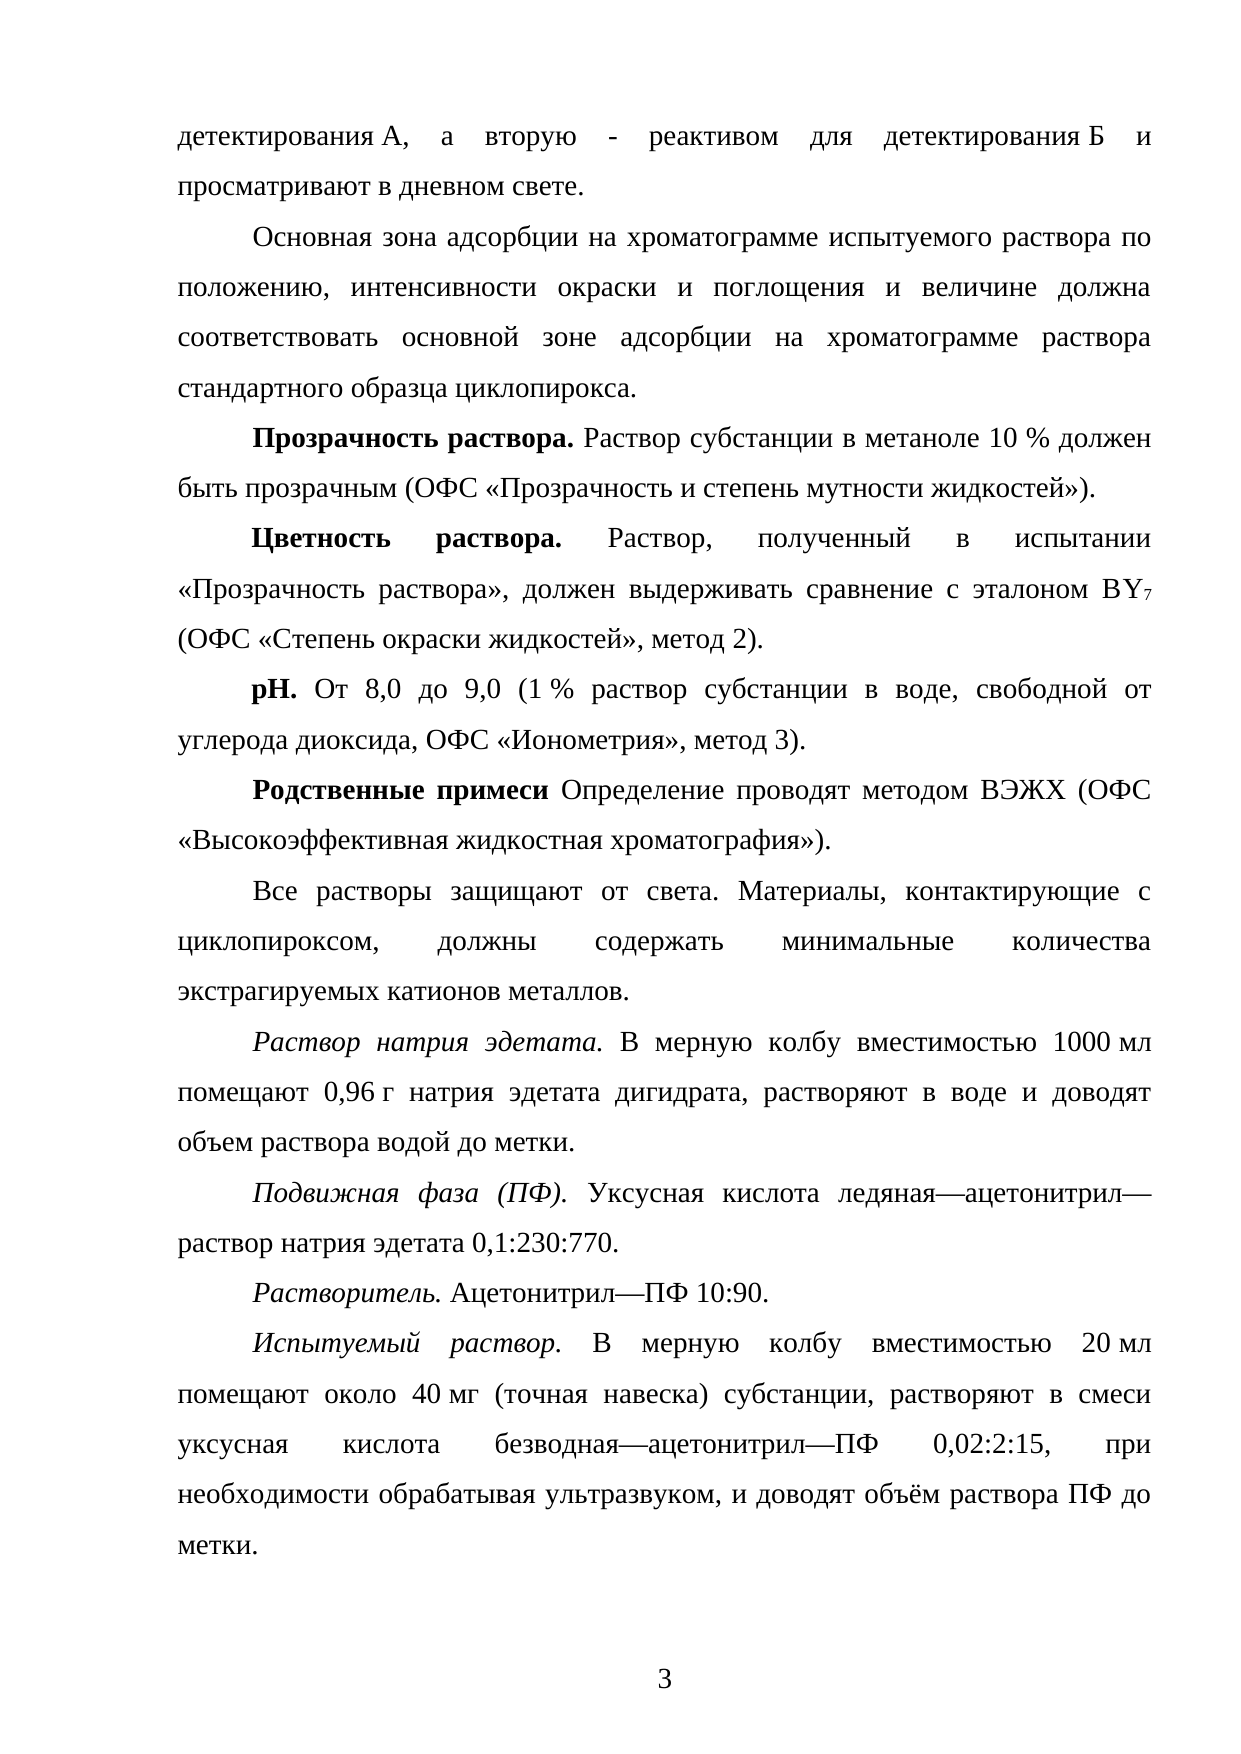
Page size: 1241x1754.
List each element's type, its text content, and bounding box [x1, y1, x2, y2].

text рН. От 8,0 до 9,0 (1 % раствор субстанции в воде, свободной от углерода диоксида, ОФС «Ионометрия», метод 3). [177, 672, 1152, 755]
text Раствор натрия эдетата. В мерную колбу вместимостью 1000 мл помещают 0,96 г натрия эдетата дигидрата, растворяют в воде и доводят объем раствора водой до метки. [177, 1024, 1152, 1158]
text Основная зона адсорбции на хроматограмме испытуемого раствора по положению, интенсивности окраски и поглощения и величине должна соответствовать основной зоне адсорбции на хроматограмме раствора стандартного образца циклопирокса. [177, 219, 1152, 403]
text Прозрачность раствора. Раствор субстанции в метаноле 10 % должен быть прозрачным (ОФС «Прозрачность и степень мутности жидкостей»). [177, 420, 1152, 504]
text Цветность раствора. Раствор, полученный в испытании «Прозрачность раствора», должен выдерживать сравнение с эталоном ВY7 (ОФС «Степень окраски жидкостей», метод 2). [177, 521, 1152, 655]
text Растворитель. Ацетонитрил—ПФ 10:90. [177, 1275, 1152, 1309]
text Все растворы защищают от света. Материалы, контактирующие с циклопироксом, должны содержать минимальные количества экстрагируемых катионов металлов. [177, 873, 1152, 1007]
text Испытуемый раствор. В мерную колбу вместимостью 20 мл помещают около 40 мг (точная навеска) субстанции, растворяют в смеси уксусная кислота безводная—ацетонитрил—ПФ 0,02:2:15, при необходимости обрабатывая ультразвуком, и доводят объём раствора ПФ до метки. [177, 1326, 1152, 1560]
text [177, 118, 1152, 202]
text Подвижная фаза (ПФ). Уксусная кислота ледяная—ацетонитрил—раствор натрия эдетата 0,1:230:770. [177, 1175, 1152, 1258]
text Родственные примеси Определение проводят методом ВЭЖХ (ОФС «Высокоэффективная жидкостная хроматография»). [177, 772, 1152, 856]
